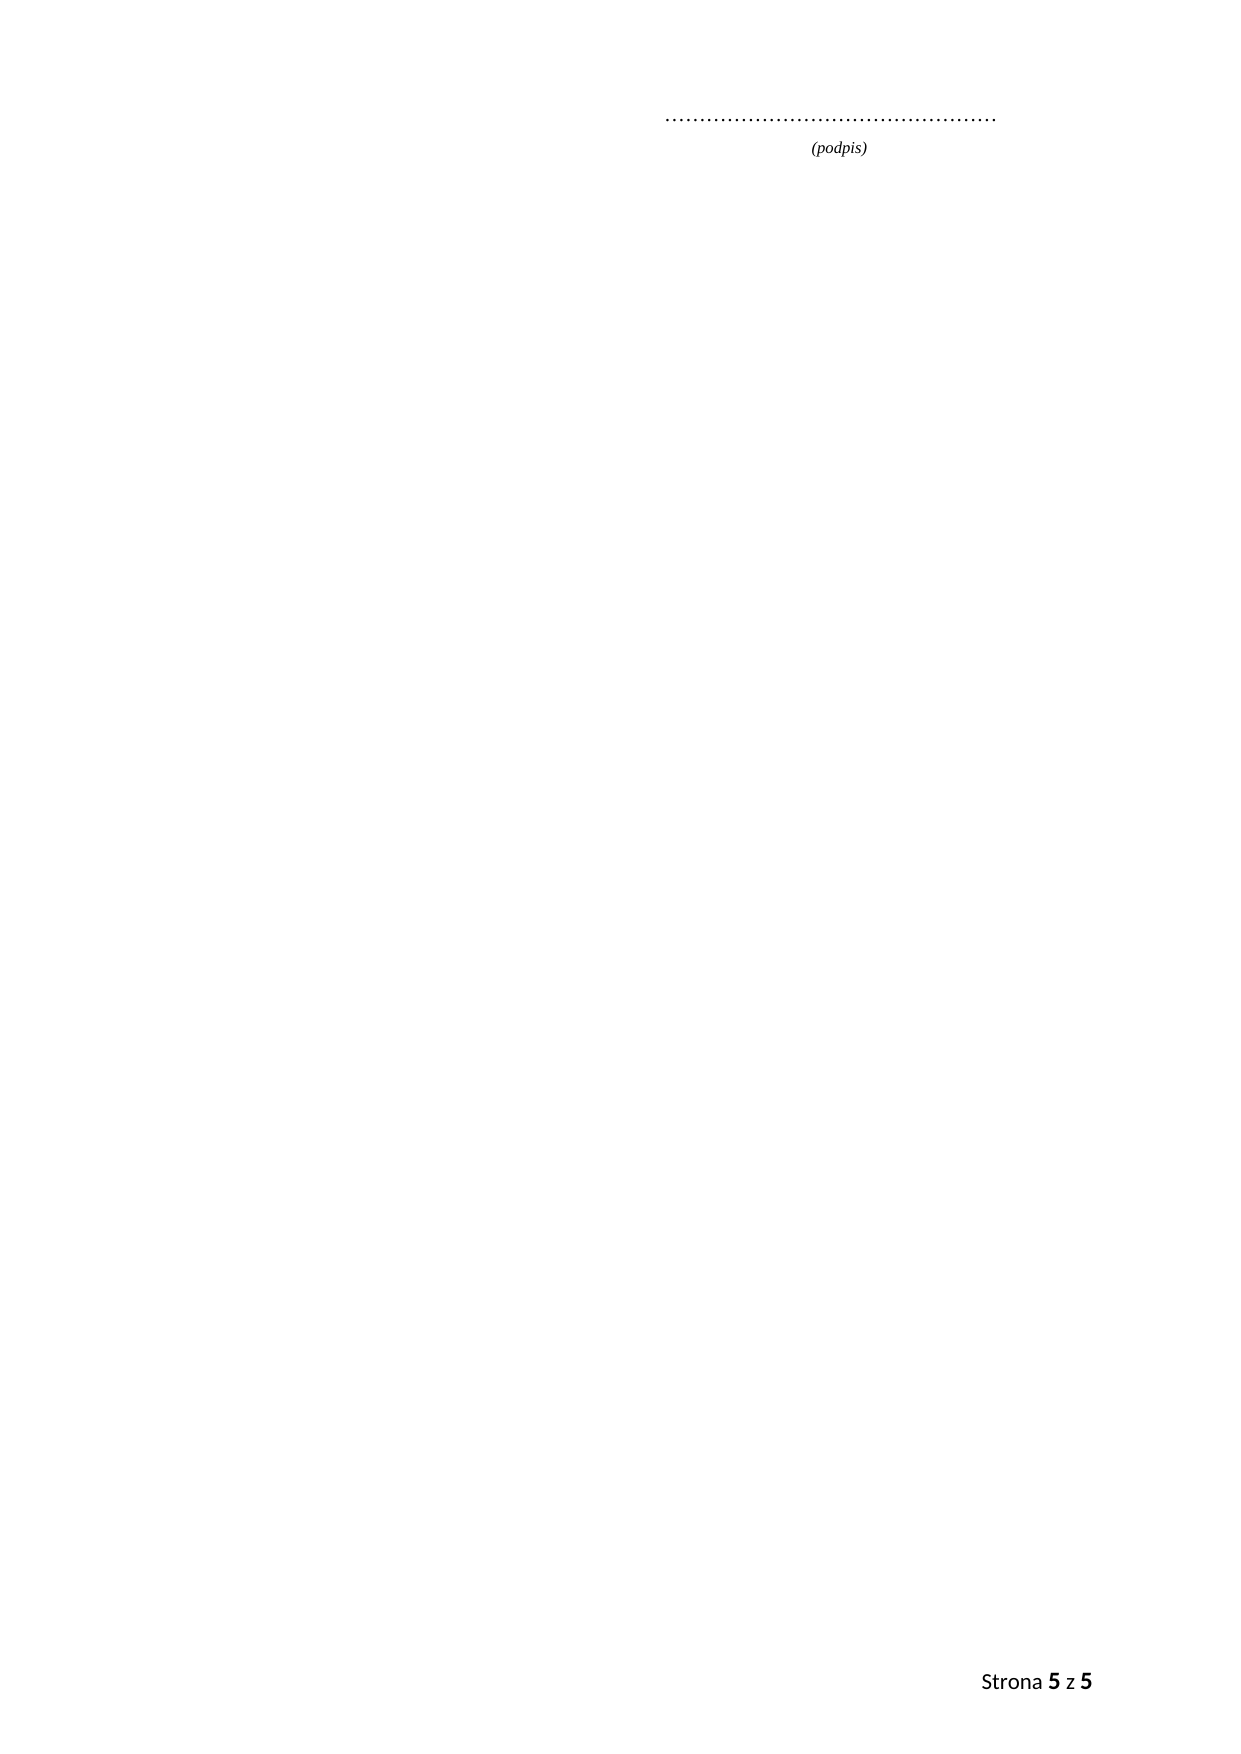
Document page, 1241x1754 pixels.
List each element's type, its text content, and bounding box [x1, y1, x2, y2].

text ………………………………………… [148, 102, 1093, 126]
text (podpis) [738, 138, 1093, 157]
